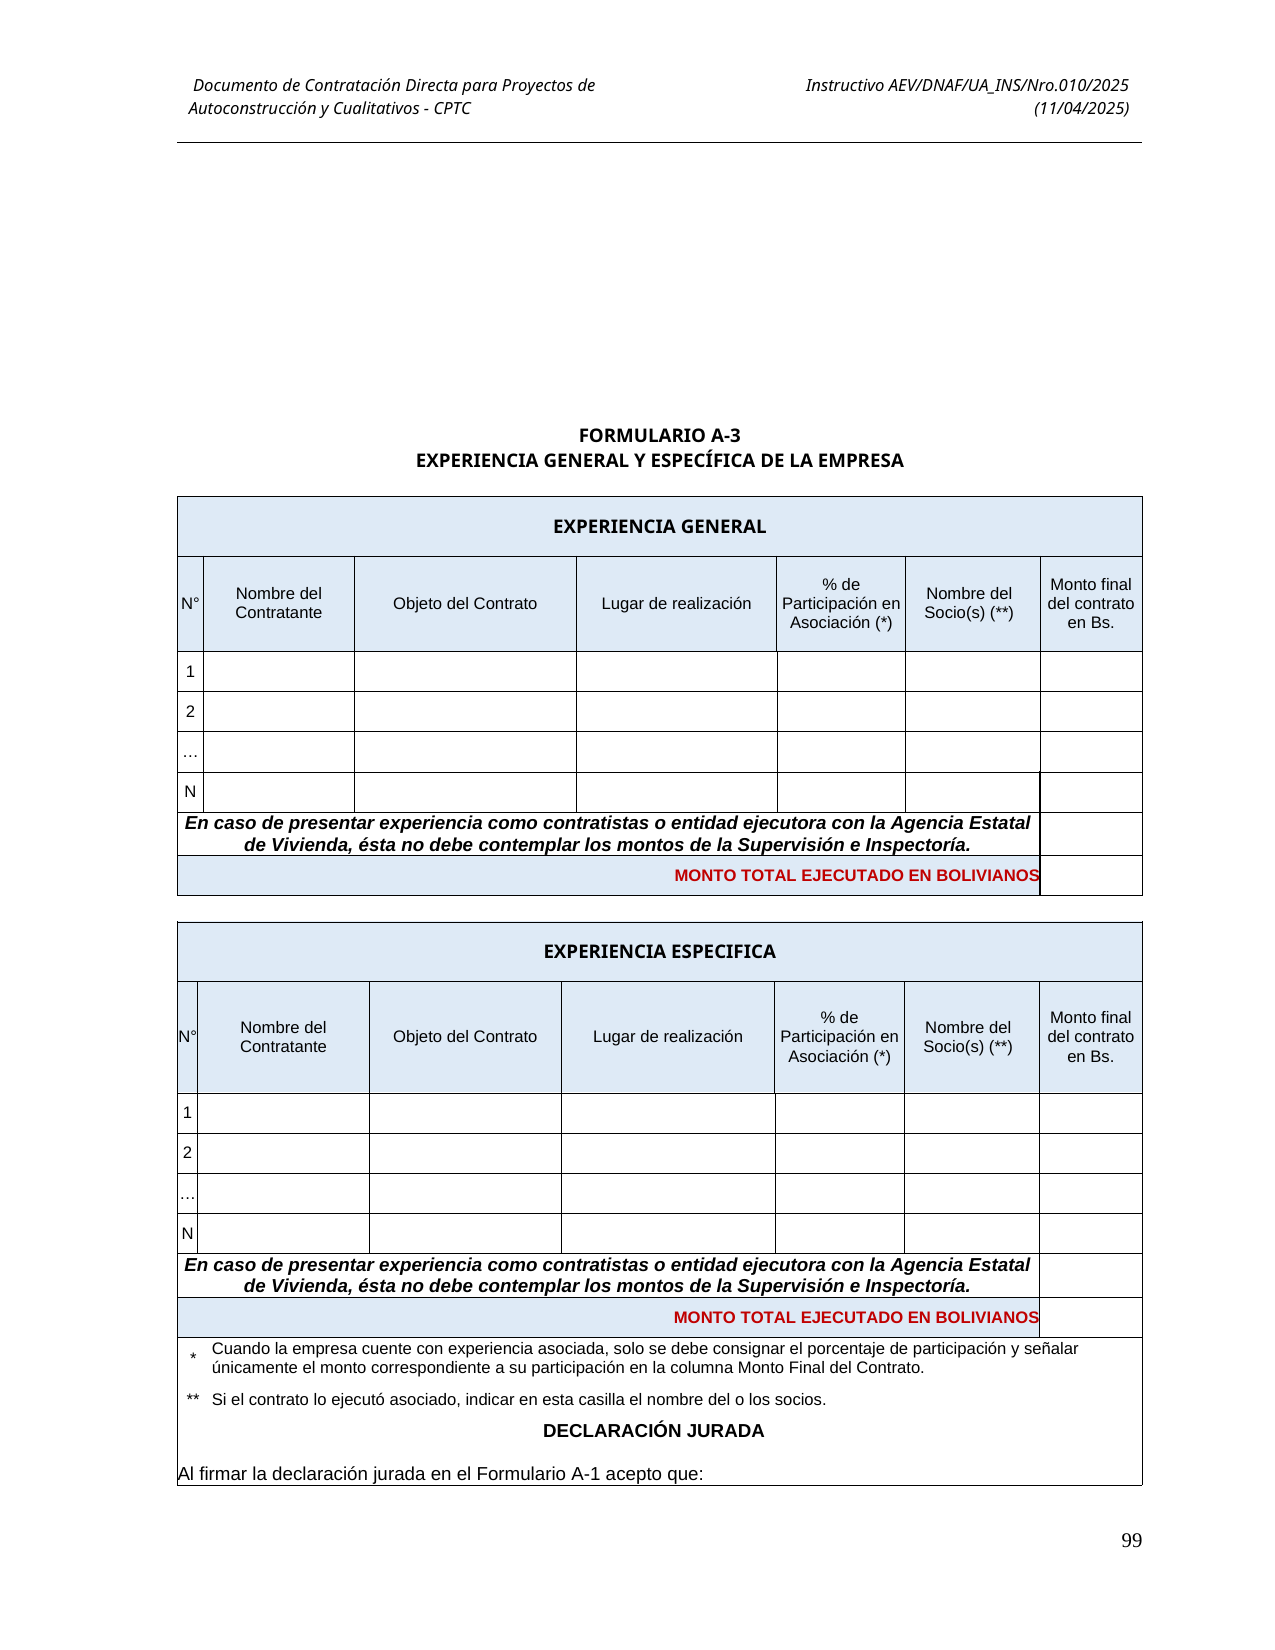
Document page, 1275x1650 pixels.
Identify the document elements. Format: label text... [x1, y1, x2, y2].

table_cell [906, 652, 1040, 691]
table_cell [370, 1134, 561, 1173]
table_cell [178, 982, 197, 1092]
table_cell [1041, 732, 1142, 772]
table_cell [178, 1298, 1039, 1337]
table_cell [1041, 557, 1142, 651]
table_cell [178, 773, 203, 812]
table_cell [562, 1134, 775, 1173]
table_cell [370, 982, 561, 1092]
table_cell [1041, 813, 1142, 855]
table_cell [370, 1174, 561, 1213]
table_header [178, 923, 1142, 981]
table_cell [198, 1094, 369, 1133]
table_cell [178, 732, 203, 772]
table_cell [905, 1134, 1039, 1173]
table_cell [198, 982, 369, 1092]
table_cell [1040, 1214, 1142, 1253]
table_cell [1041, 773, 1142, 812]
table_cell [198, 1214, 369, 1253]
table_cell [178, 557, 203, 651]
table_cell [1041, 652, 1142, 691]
text EXPERIENCIA GENERAL Y ESPECÍFICA DE LA EMPRESA [177, 448, 1142, 473]
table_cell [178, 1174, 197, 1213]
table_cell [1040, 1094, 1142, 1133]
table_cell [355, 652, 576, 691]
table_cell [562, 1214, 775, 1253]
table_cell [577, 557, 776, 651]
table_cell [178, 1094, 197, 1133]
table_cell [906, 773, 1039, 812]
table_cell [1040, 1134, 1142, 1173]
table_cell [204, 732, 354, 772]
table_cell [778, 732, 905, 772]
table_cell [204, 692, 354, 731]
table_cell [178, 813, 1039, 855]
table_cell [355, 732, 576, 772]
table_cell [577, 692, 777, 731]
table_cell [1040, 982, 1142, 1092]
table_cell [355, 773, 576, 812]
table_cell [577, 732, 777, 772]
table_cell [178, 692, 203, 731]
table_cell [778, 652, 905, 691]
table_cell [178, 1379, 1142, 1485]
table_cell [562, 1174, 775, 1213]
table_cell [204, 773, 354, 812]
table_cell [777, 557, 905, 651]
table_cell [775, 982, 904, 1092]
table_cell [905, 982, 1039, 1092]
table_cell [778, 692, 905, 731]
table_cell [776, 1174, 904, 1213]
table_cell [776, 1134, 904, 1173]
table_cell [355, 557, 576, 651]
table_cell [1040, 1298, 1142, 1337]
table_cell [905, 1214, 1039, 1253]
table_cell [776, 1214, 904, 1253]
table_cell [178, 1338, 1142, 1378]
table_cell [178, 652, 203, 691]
text FORMULARIO A-3 [177, 422, 1142, 448]
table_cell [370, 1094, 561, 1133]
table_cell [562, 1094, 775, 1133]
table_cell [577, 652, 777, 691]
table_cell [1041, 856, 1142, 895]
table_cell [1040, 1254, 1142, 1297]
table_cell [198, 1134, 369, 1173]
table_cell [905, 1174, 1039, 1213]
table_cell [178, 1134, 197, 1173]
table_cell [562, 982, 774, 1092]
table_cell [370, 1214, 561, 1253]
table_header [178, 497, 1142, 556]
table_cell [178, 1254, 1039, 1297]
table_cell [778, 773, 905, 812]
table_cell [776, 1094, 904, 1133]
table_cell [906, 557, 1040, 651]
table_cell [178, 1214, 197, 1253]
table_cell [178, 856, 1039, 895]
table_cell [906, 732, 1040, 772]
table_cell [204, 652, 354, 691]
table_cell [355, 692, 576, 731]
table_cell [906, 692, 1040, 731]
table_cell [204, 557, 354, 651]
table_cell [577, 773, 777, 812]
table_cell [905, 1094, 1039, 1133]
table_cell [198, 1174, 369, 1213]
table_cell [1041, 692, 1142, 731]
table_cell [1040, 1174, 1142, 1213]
